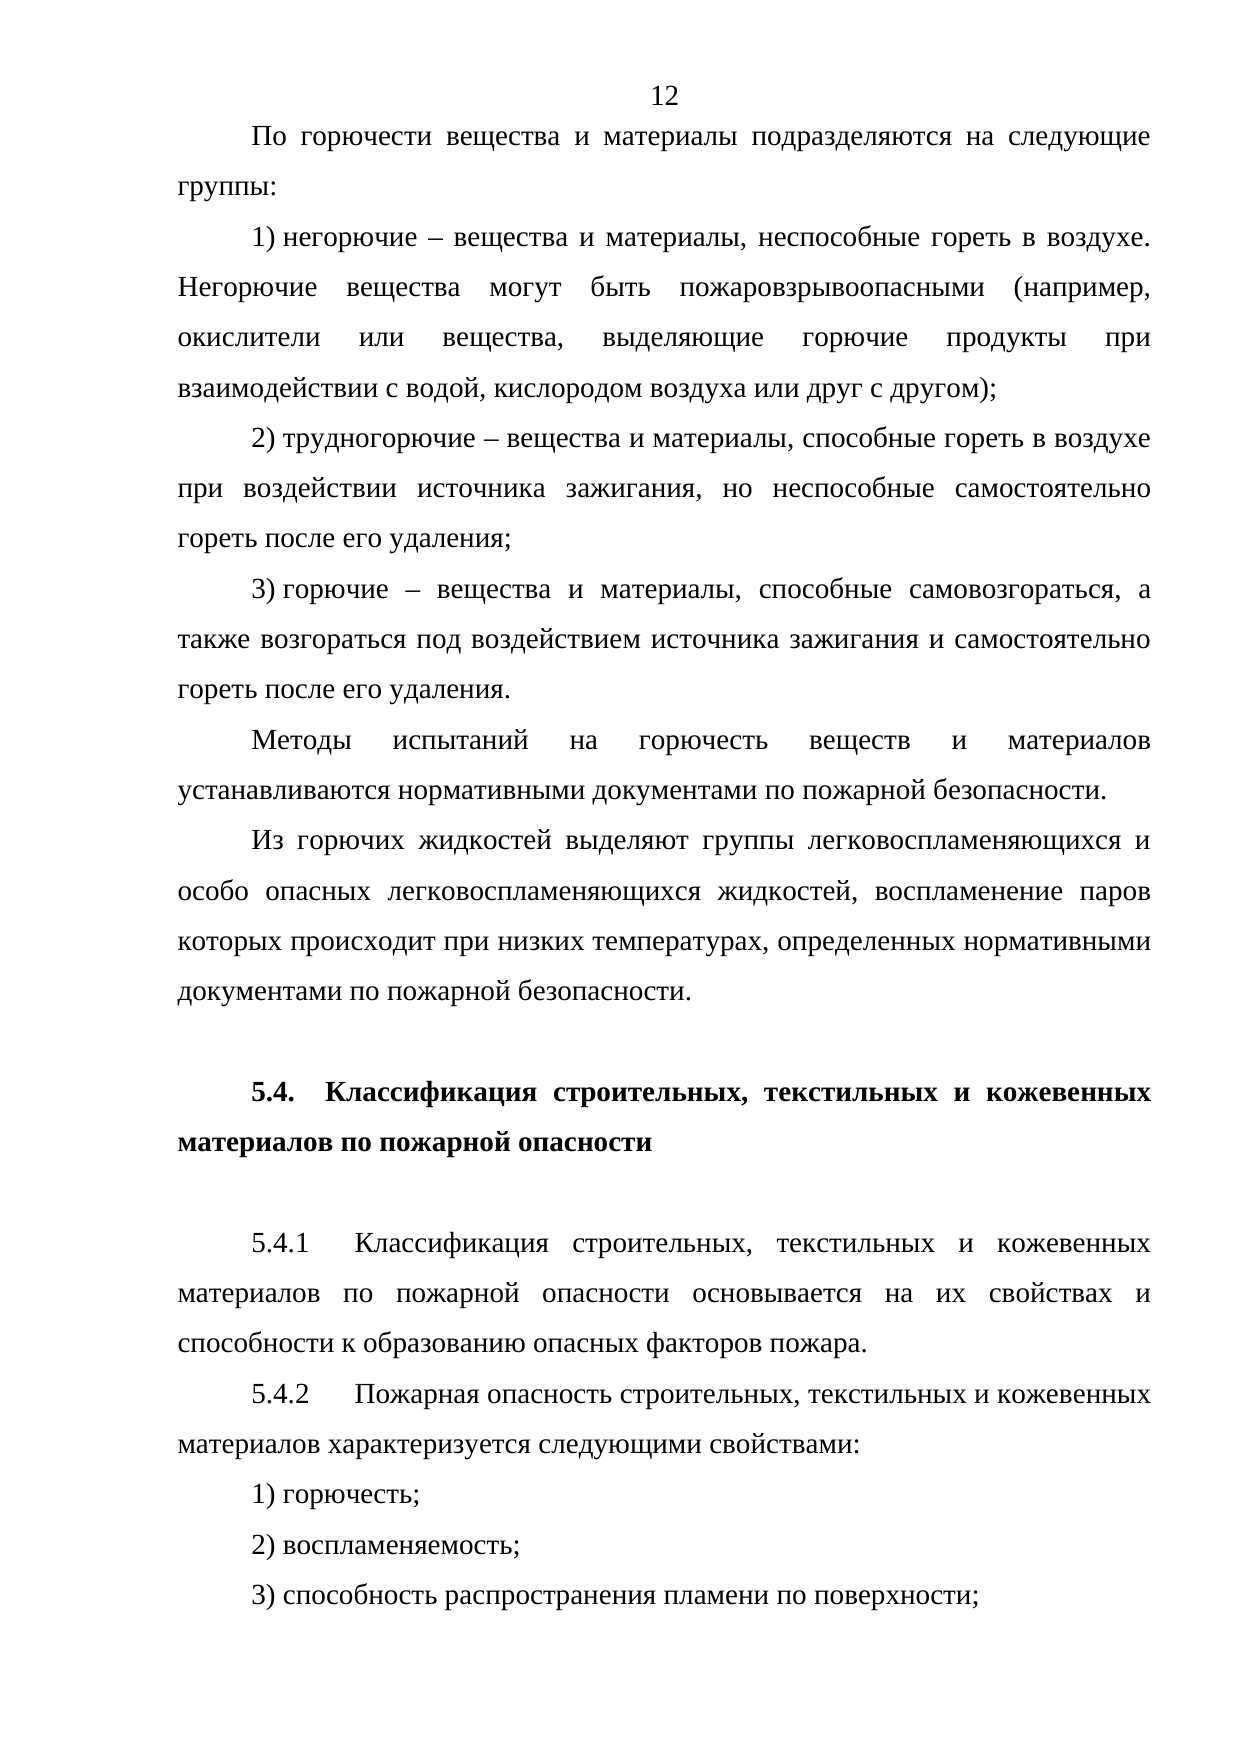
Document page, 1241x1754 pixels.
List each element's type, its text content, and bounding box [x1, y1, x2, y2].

text 2) воспламеняемость; [177, 1527, 1152, 1560]
text 2) трудногорючие – вещества и материалы, способные гореть в воздухе при воздействии источника зажигания, но неспособные самостоятельно гореть после его удаления; [177, 420, 1152, 554]
text 1) горючесть; [177, 1477, 1152, 1510]
list Классификация строительных, текстильных и кожевенных материалов по пожарной опасности основывается на их свойствах и способности к образованию опасных факторов пожара. [177, 1225, 1152, 1359]
list Классификация строительных, текстильных и кожевенных материалов по пожарной опасности [177, 1074, 1152, 1158]
text 3) горючие – вещества и материалы, способные самовозгораться, а также возгораться под воздействием источника зажигания и самостоятельно гореть после его удаления. [177, 571, 1152, 705]
list Пожарная опасность строительных, текстильных и кожевенных материалов характеризуется следующими свойствами: [177, 1376, 1152, 1460]
text 3) способность распространения пламени по поверхности; [177, 1577, 1152, 1611]
text Из горючих жидкостей выделяют группы легковоспламеняющихся и особо опасных легковоспламеняющихся жидкостей, воспламенение паров которых происходит при низких температурах, определенных нормативными документами по пожарной безопасности. [177, 822, 1152, 1007]
text 1) негорючие – вещества и материалы, неспособные гореть в воздухе. Негорючие вещества могут быть пожаровзрывоопасными (например, окислители или вещества, выделяющие горючие продукты при взаимодействии с водой, кислородом воздуха или друг с другом); [177, 219, 1152, 403]
text Методы испытаний на горючесть веществ и материалов устанавливаются нормативными документами по пожарной безопасности. [177, 722, 1152, 806]
text По горючести вещества и материалы подразделяются на следующие группы: [177, 118, 1152, 202]
